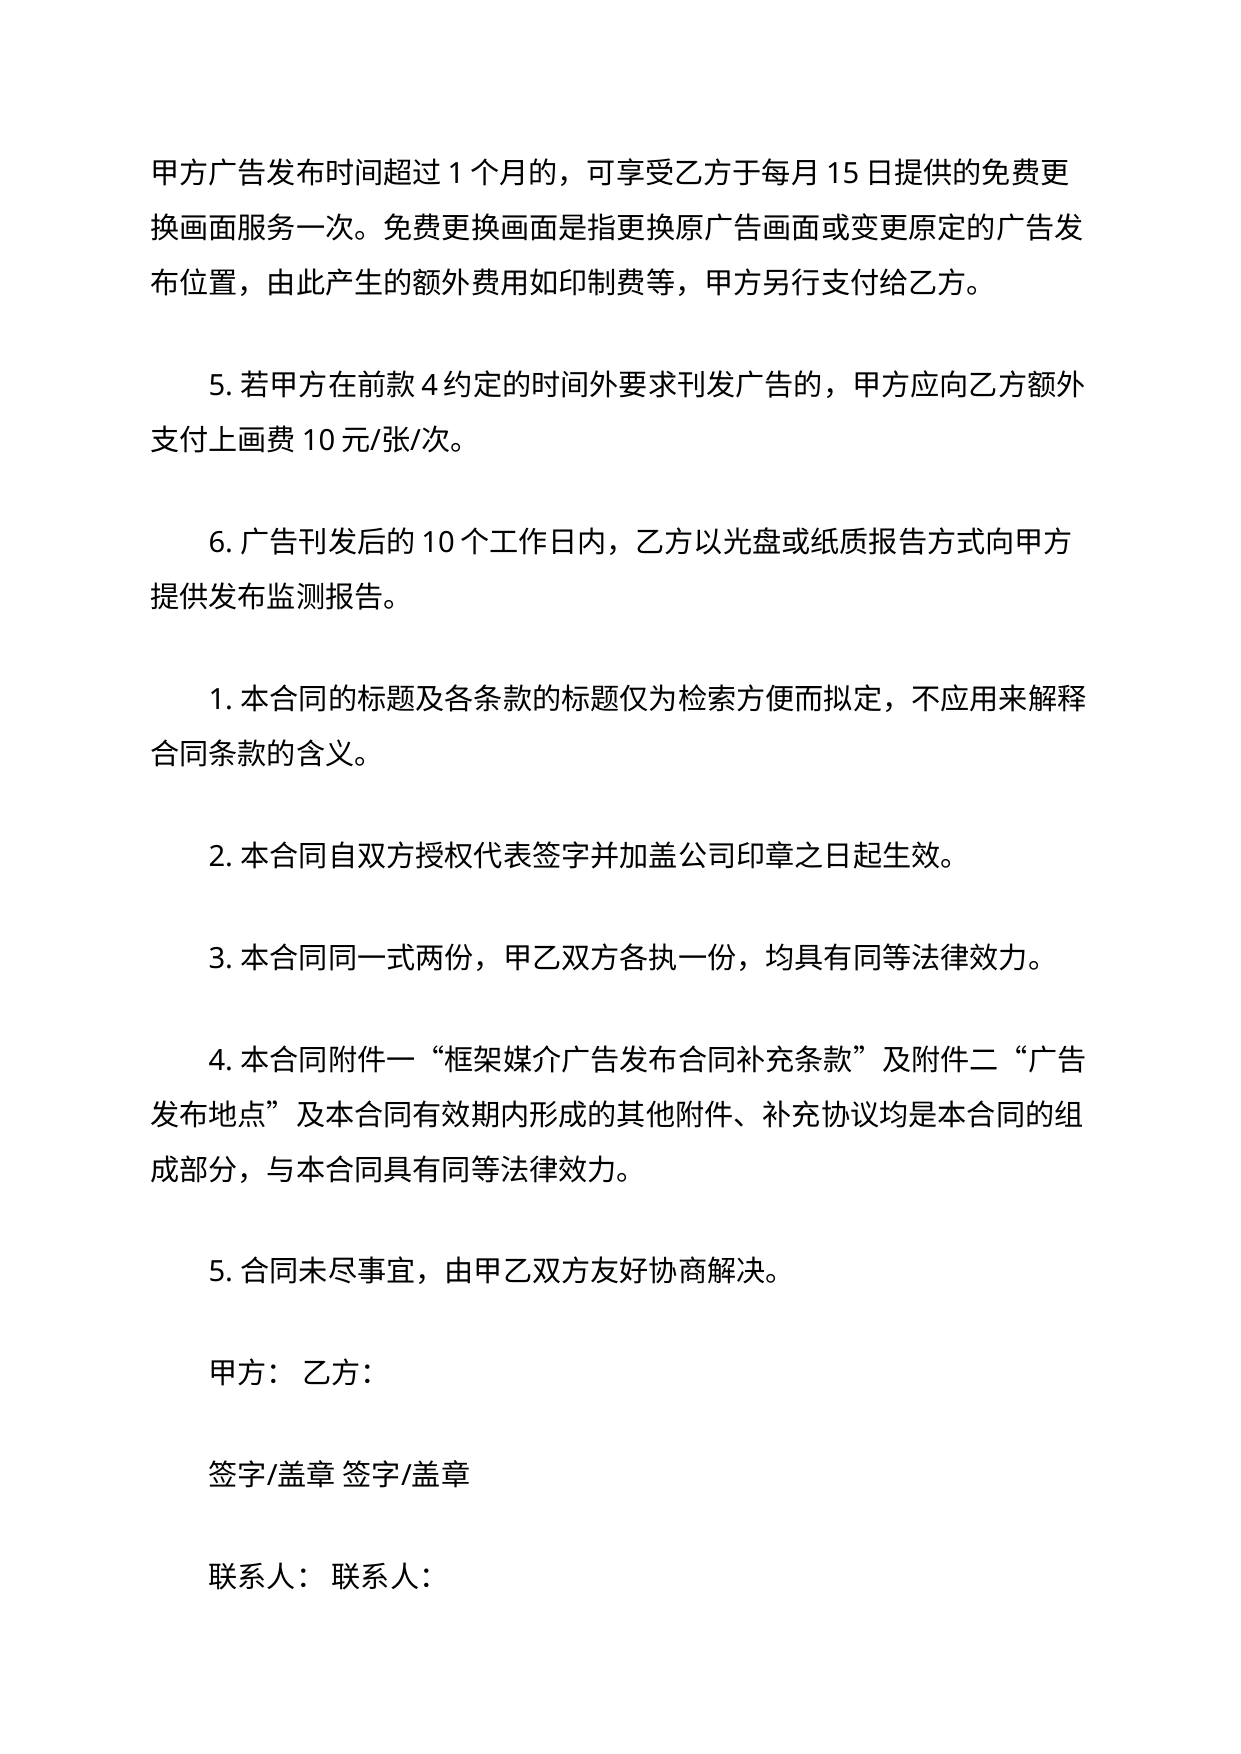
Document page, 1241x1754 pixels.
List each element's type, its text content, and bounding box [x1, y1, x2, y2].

text 6. 广告刊发后的10个工作日内，乙方以光盘或纸质报告方式向甲方提供发布监测报告。 [150, 519, 1090, 616]
text 4. 本合同附件一“框架媒介广告发布合同补充条款”及附件二“广告发布地点”及本合同有效期内形成的其他附件、补充协议均是本合同的组成部分，与本合同具有同等法律效力。 [150, 1036, 1090, 1188]
text 5. 合同未尽事宜，由甲乙双方友好协商解决。 [150, 1248, 1090, 1290]
text 3. 本合同同一式两份，甲乙双方各执一份，均具有同等法律效力。 [150, 934, 1090, 977]
text 2. 本合同自双方授权代表签字并加盖公司印章之日起生效。 [150, 832, 1090, 874]
text 1. 本合同的标题及各条款的标题仅为检索方便而拟定，不应用来解释合同条款的含义。 [150, 675, 1090, 773]
text 联系人： 联系人： [150, 1553, 1090, 1596]
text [150, 150, 1090, 302]
text 5. 若甲方在前款4约定的时间外要求刊发广告的，甲方应向乙方额外支付上画费10元/张/次。 [150, 362, 1090, 459]
text 签字/盖章 签字/盖章 [150, 1452, 1090, 1494]
text 甲方： 乙方： [150, 1350, 1090, 1392]
